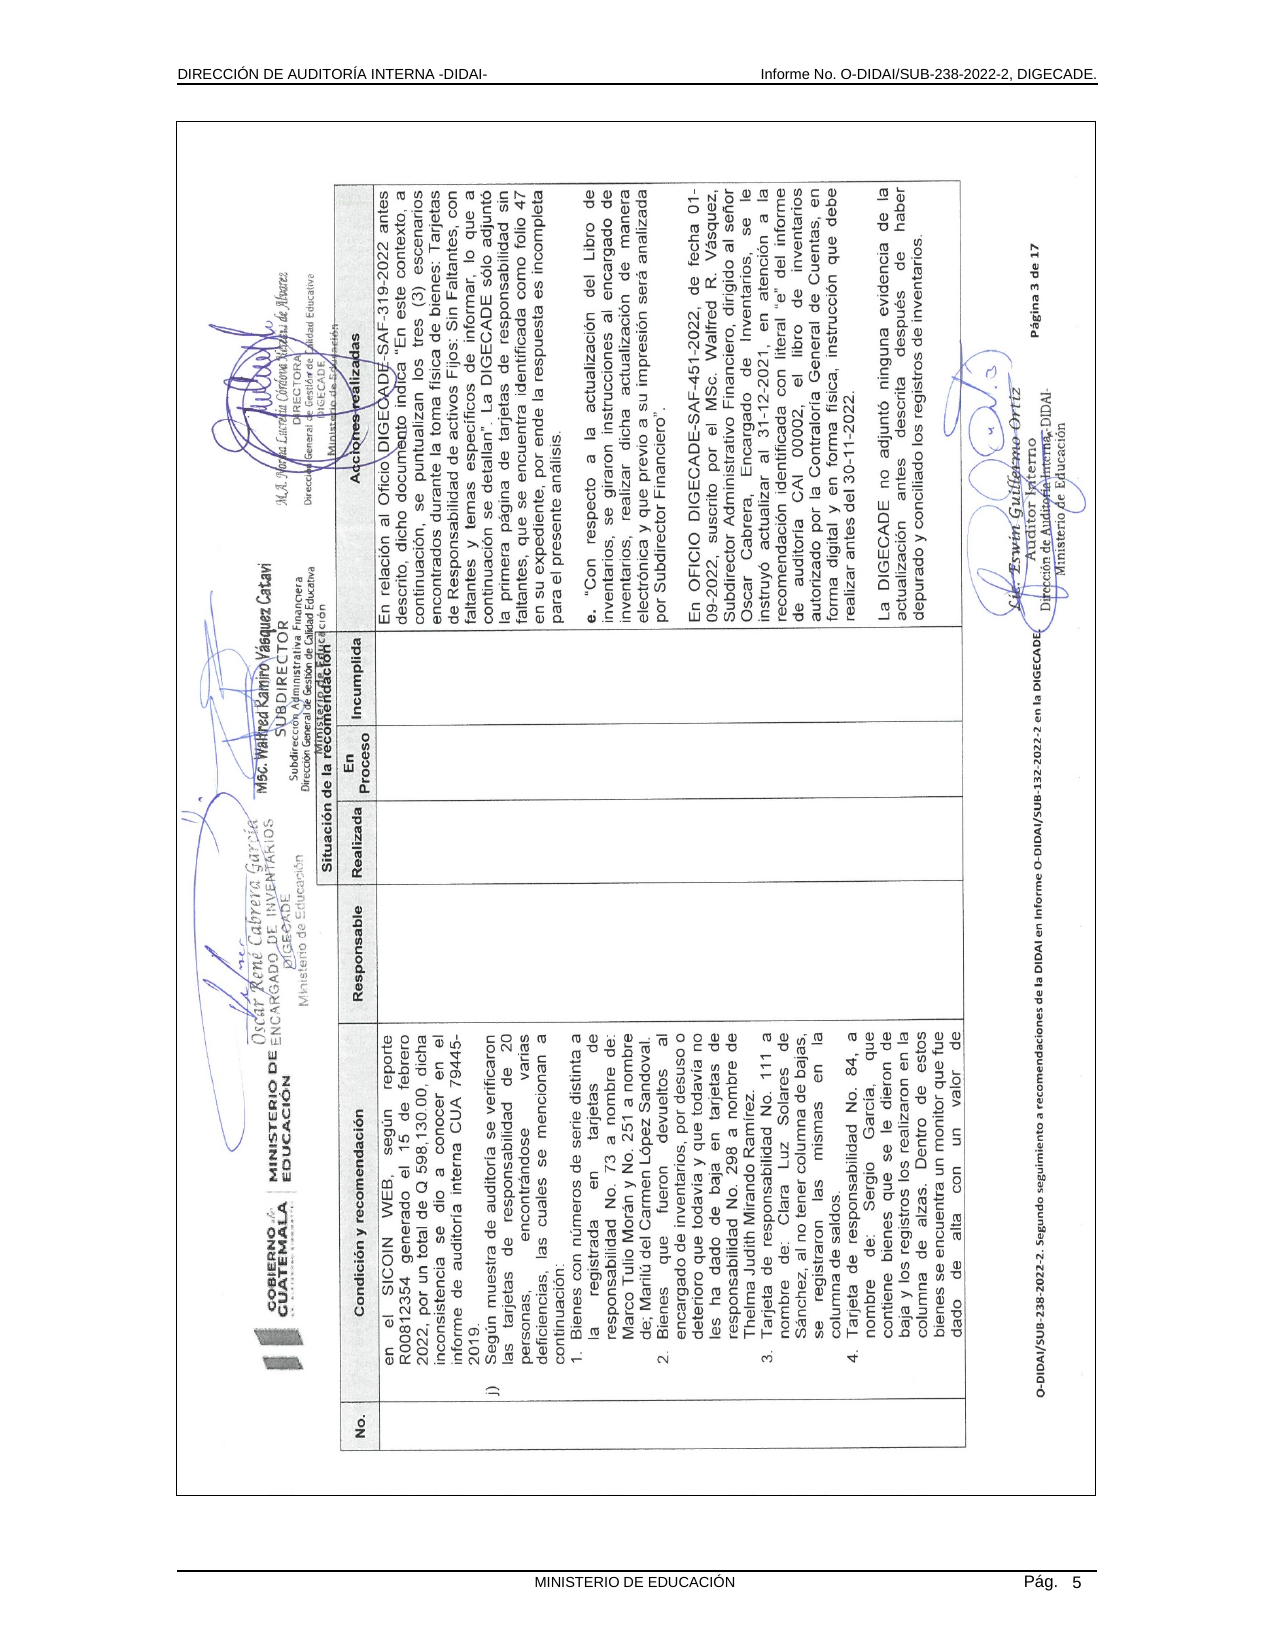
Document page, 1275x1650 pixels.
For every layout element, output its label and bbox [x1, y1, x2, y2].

picture [177, 122, 1095, 1495]
